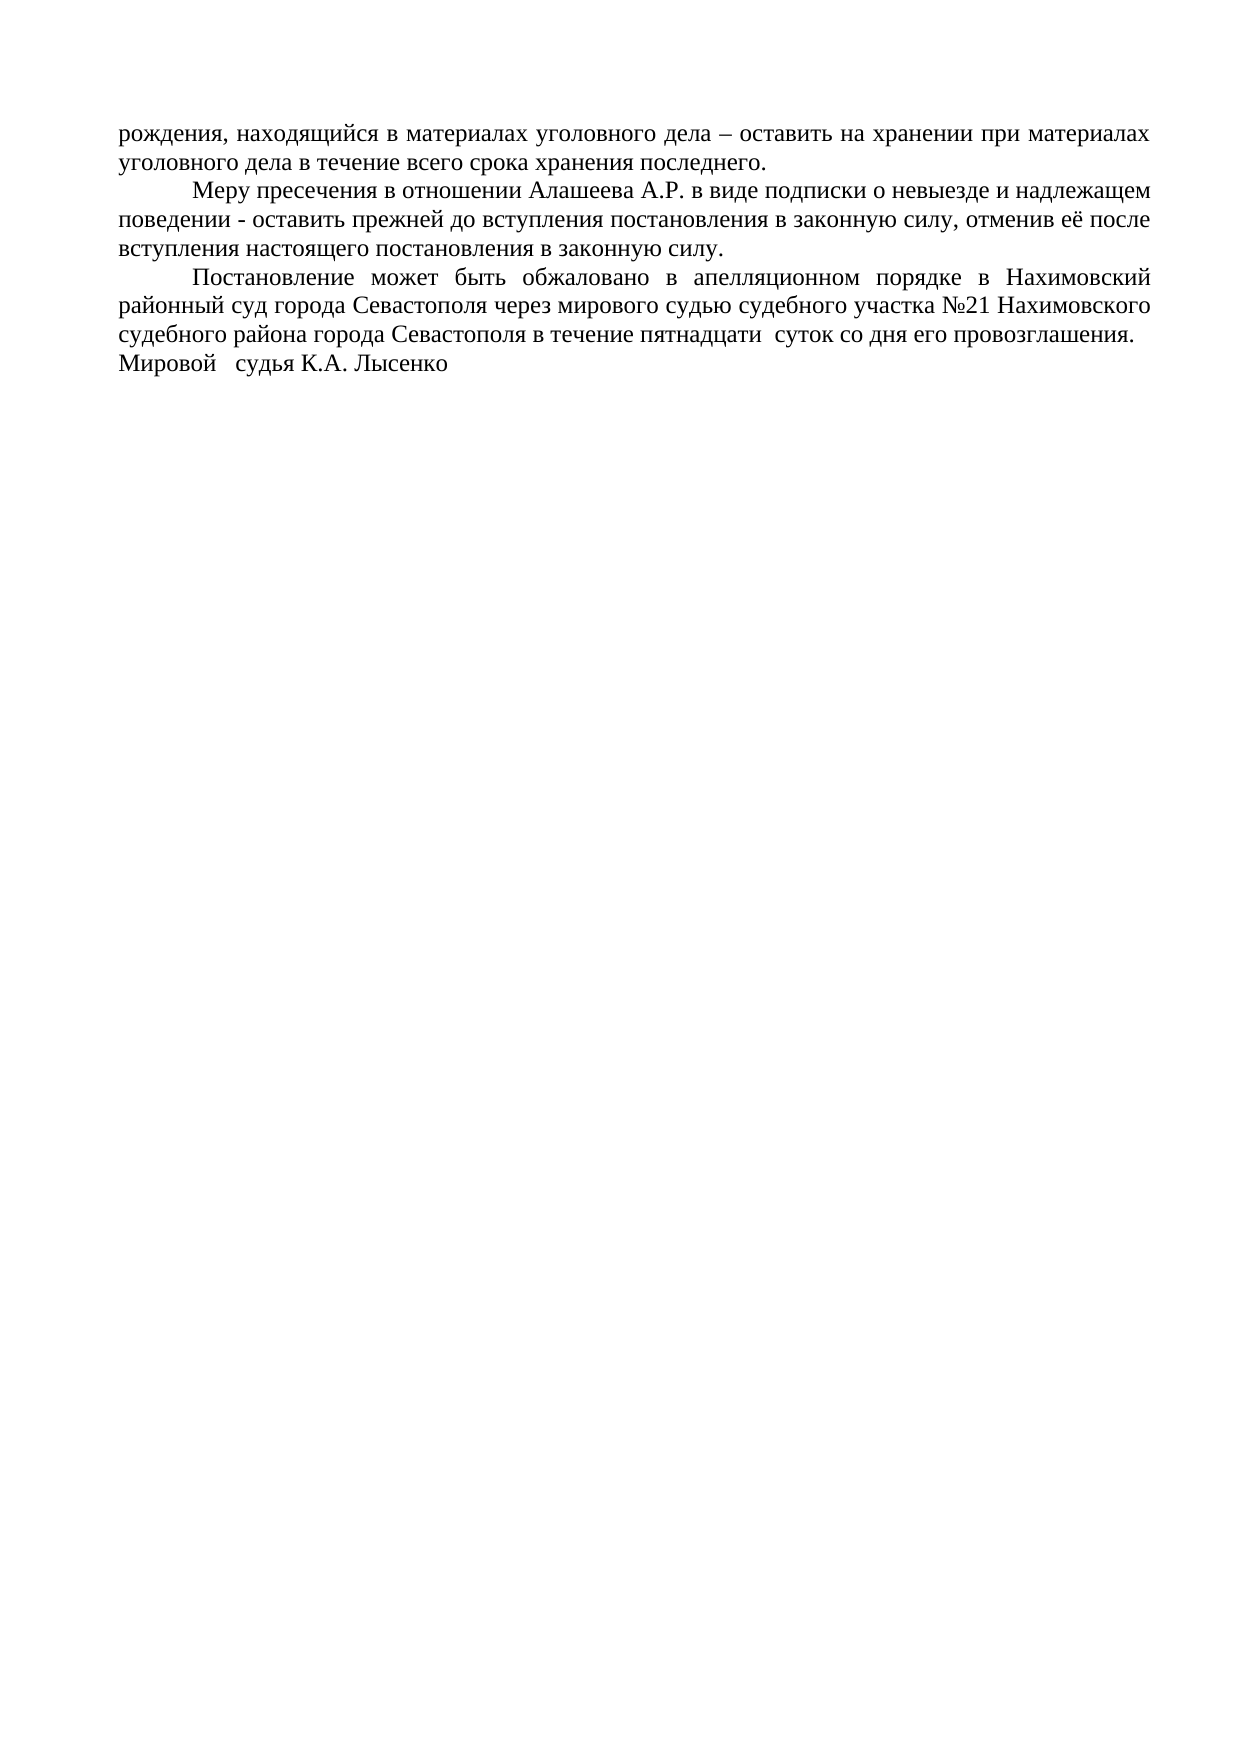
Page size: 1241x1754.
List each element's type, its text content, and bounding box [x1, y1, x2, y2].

text Мировой судья К.А. Лысенко [118, 348, 1152, 377]
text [118, 118, 1152, 176]
text Постановление может быть обжаловано в апелляционном порядке в Нахимовский районный суд города Севастополя через мирового судью судебного участка №21 Нахимовского судебного района города Севастополя в течение пятнадцати суток со дня его провозглашения. [118, 262, 1152, 348]
text Меру пресечения в отношении Алашеева А.Р. в виде подписки о невыезде и надлежащем поведении - оставить прежней до вступления постановления в законную силу, отменив её после вступления настоящего постановления в законную силу. [118, 176, 1152, 262]
